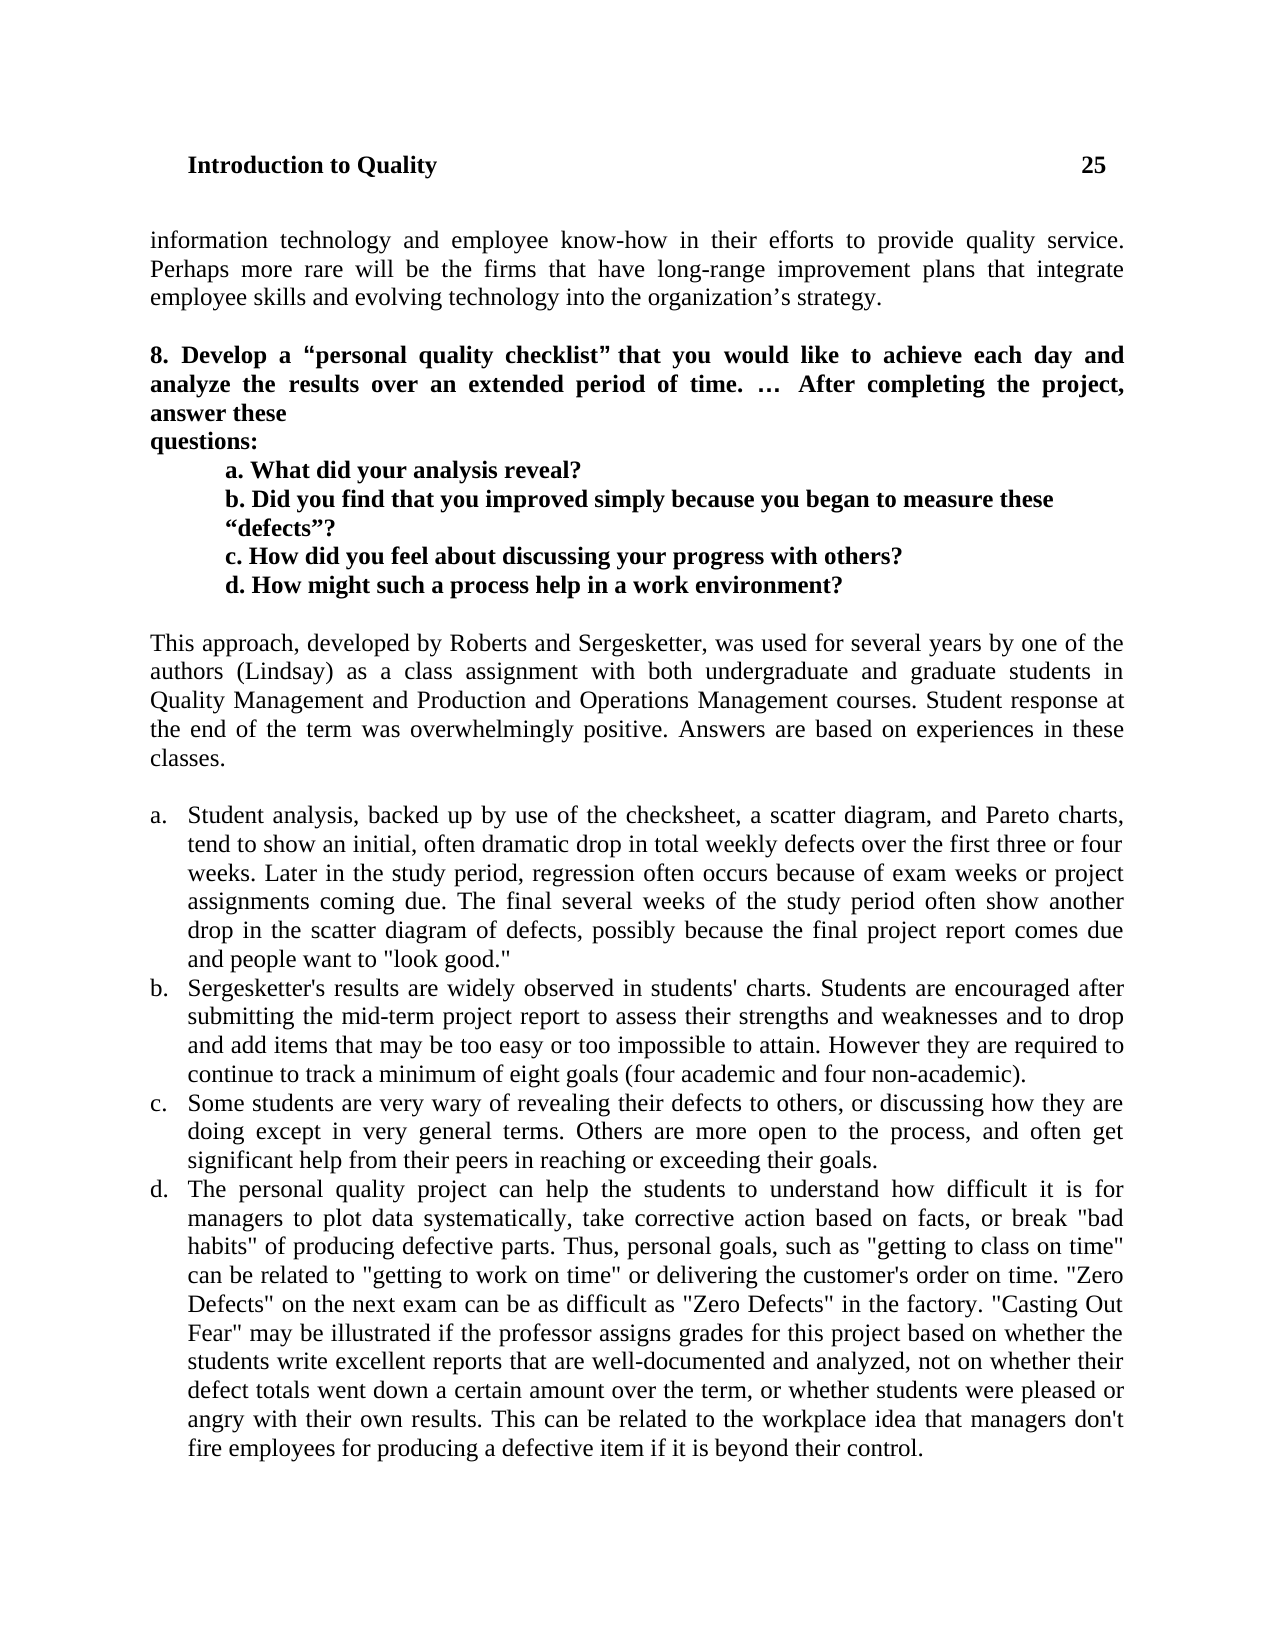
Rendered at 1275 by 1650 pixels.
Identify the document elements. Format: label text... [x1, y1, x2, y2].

text This approach, developed by Roberts and Sergesketter, was used for several years by one of the authors (Lindsay) as a class assignment with both undergraduate and graduate students in Quality Management and Production and Operations Management courses. Student response at the end of the term was overwhelmingly positive. Answers are based on experiences in these classes. [150, 628, 1125, 771]
text d. The personal quality project can help the students to understand how difficult it is for managers to plot data systematically, take corrective action based on facts, or break "bad habits" of producing defective parts. Thus, personal goals, such as "getting to class on time" can be related to "getting to work on time" or delivering the customer's order on time. "Zero Defects" on the next exam can be as difficult as "Zero Defects" in the factory. "Casting Out Fear" may be illustrated if the professor assigns grades for this project based on whether the students write excellent reports that are well-documented and analyzed, not on whether their defect totals went down a certain amount over the term, or whether students were pleased or angry with their own results. This can be related to the workplace idea that managers don't fire employees for producing a defective item if it is beyond their control. [150, 1174, 1125, 1461]
text b. Did you find that you improved simply because you began to measure these “defects”? [225, 484, 1125, 541]
text c. How did you feel about discussing your progress with others? [225, 541, 1125, 570]
text a. Student analysis, backed up by use of the checksheet, a scatter diagram, and Pareto charts, tend to show an initial, often dramatic drop in total weekly defects over the first three or four weeks. Later in the study period, regression often occurs because of exam weeks or project assignments coming due. The final several weeks of the study period often show another drop in the scatter diagram of defects, possibly because the final project report comes due and people want to "look good." [150, 800, 1125, 973]
text 8. Develop a “personal quality checklist” that you would like to achieve each day and analyze the results over an extended period of time. … After completing the project, answer these [150, 340, 1125, 426]
text questions: [150, 426, 1125, 455]
text d. How might such a process help in a work environment? [225, 570, 1125, 599]
text a. What did your analysis reveal? [225, 455, 1125, 484]
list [150, 225, 1125, 311]
text b. Sergesketter's results are widely observed in students' charts. Students are encouraged after submitting the mid-term project report to assess their strengths and weaknesses and to drop and add items that may be too easy or too impossible to attain. However they are required to continue to track a minimum of eight goals (four academic and four non-academic). [150, 973, 1125, 1088]
text c. Some students are very wary of revealing their defects to others, or discussing how they are doing except in very general terms. Others are more open to the process, and often get significant help from their peers in reaching or exceeding their goals. [150, 1088, 1125, 1174]
